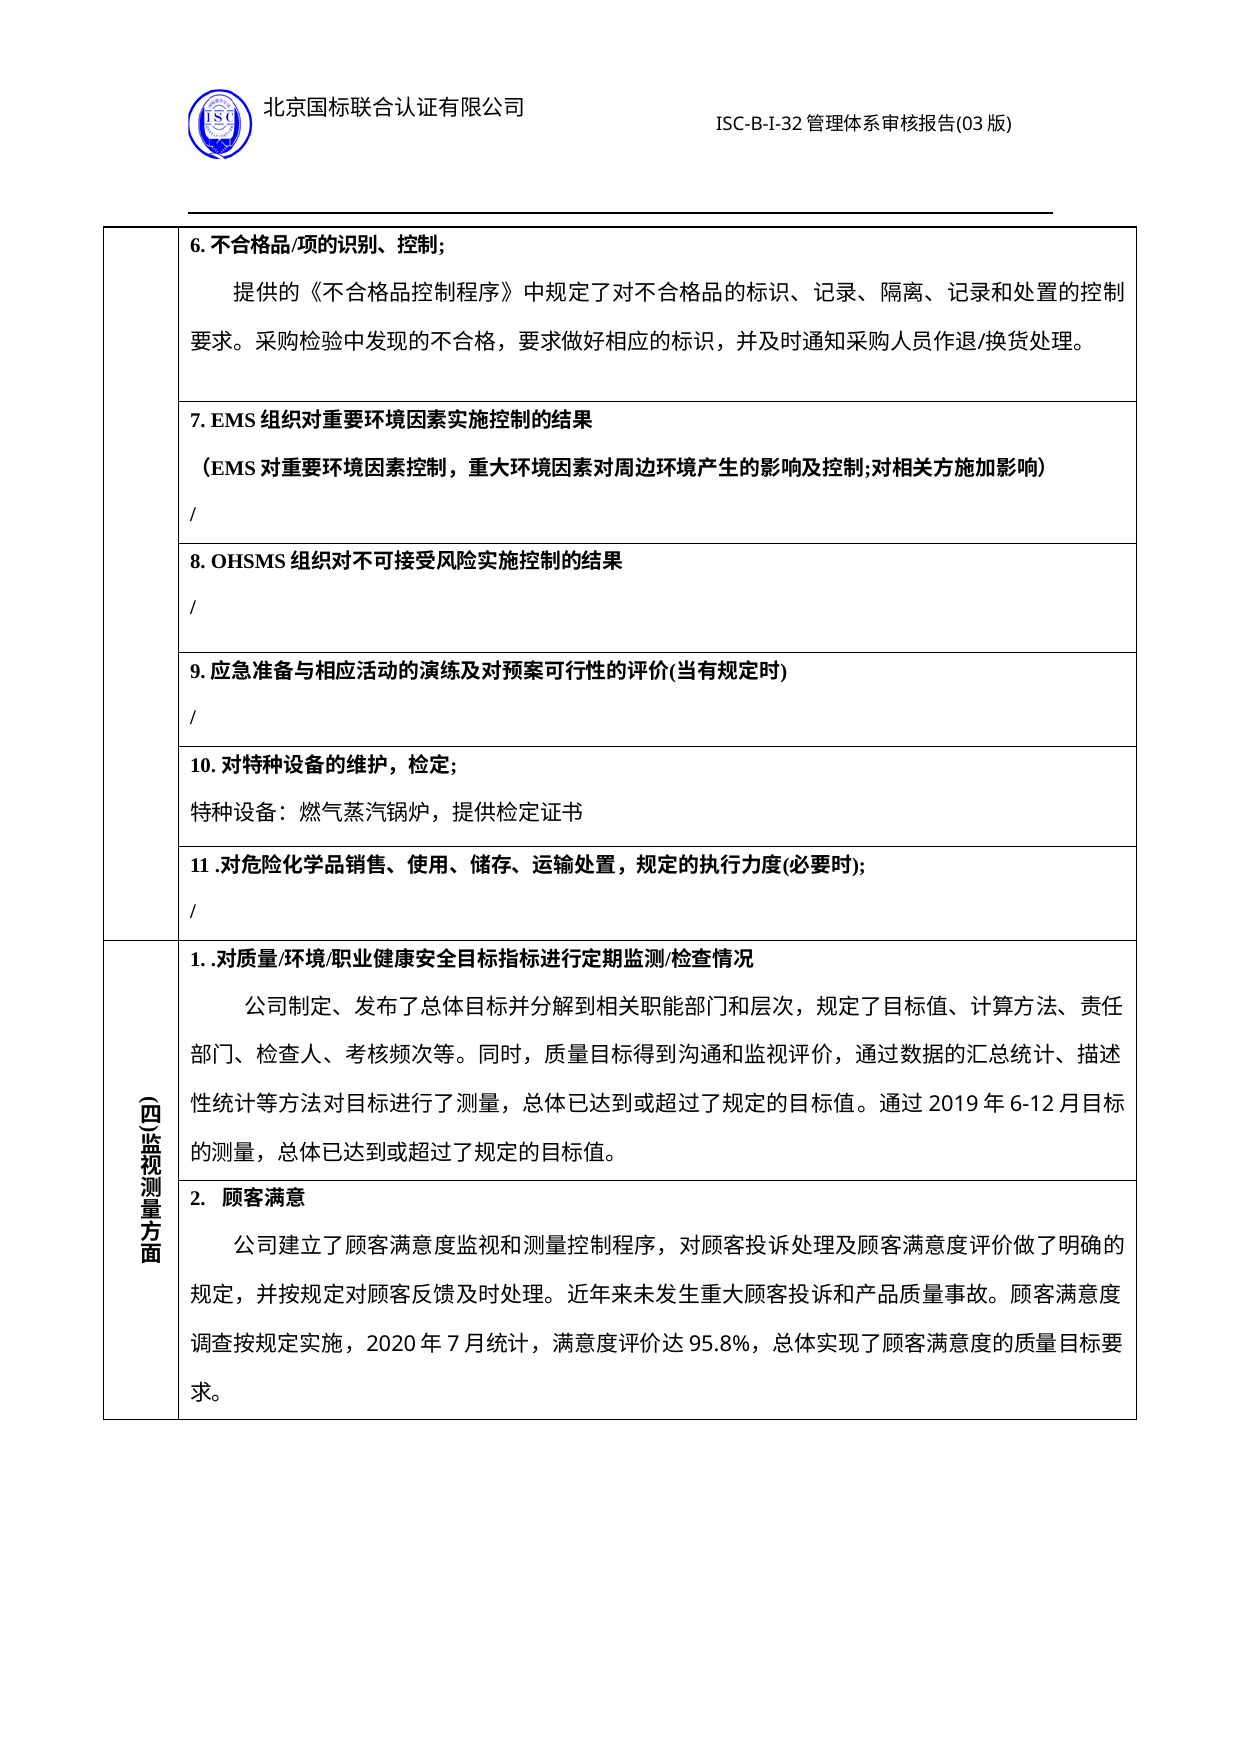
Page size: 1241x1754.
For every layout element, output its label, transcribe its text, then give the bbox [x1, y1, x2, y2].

table_cell 7. EMS组织对重要环境因素实施控制的结果 （EMS对重要环境因素控制，重大环境因素对周边环境产生的影响及控制;对相关方施加影响） / [179, 402, 1136, 542]
table_cell 10. 对特种设备的维护，检定; 特种设备：燃气蒸汽锅炉，提供检定证书 [179, 747, 1136, 846]
table_cell (四)监视测量方面 [104, 941, 178, 1419]
picture [187, 89, 253, 158]
table_cell 6. 不合格品/项的识别、控制; 提供的《不合格品控制程序》中规定了对不合格品的标识、记录、隔离、记录和处置的控制要求。采购检验中发现的不合格，要求做好相应的标识，并及时通知采购人员作退/换货处理。 [179, 228, 1136, 401]
table_cell 1. .对质量/环境/职业健康安全目标指标进行定期监测/检查情况 公司制定、发布了总体目标并分解到相关职能部门和层次，规定了目标值、计算方法、责任部门、检查人、考核频次等。同时，质量目标得到沟通和监视评价，通过数据的汇总统计、描述性统计等方法对目标进行了测量，总体已达到或超过了规定的目标值。通过2019年6-12月目标的测量，总体已达到或超过了规定的目标值。 [179, 941, 1136, 1179]
table_cell 11 .对危险化学品销售、使用、储存、运输处置，规定的执行力度(必要时); / [179, 847, 1136, 939]
table_cell OHSMS组织对不可接受风险实施控制的结果 / [179, 544, 1136, 652]
table_cell 9. 应急准备与相应活动的演练及对预案可行性的评价(当有规定时) / [179, 653, 1136, 746]
table_cell 顾客满意 公司建立了顾客满意度监视和测量控制程序，对顾客投诉处理及顾客满意度评价做了明确的规定，并按规定对顾客反馈及时处理。近年来未发生重大顾客投诉和产品质量事故。顾客满意度调查按规定实施，2020年7月统计，满意度评价达95.8%，总体实现了顾客满意度的质量目标要求。 [179, 1181, 1136, 1419]
